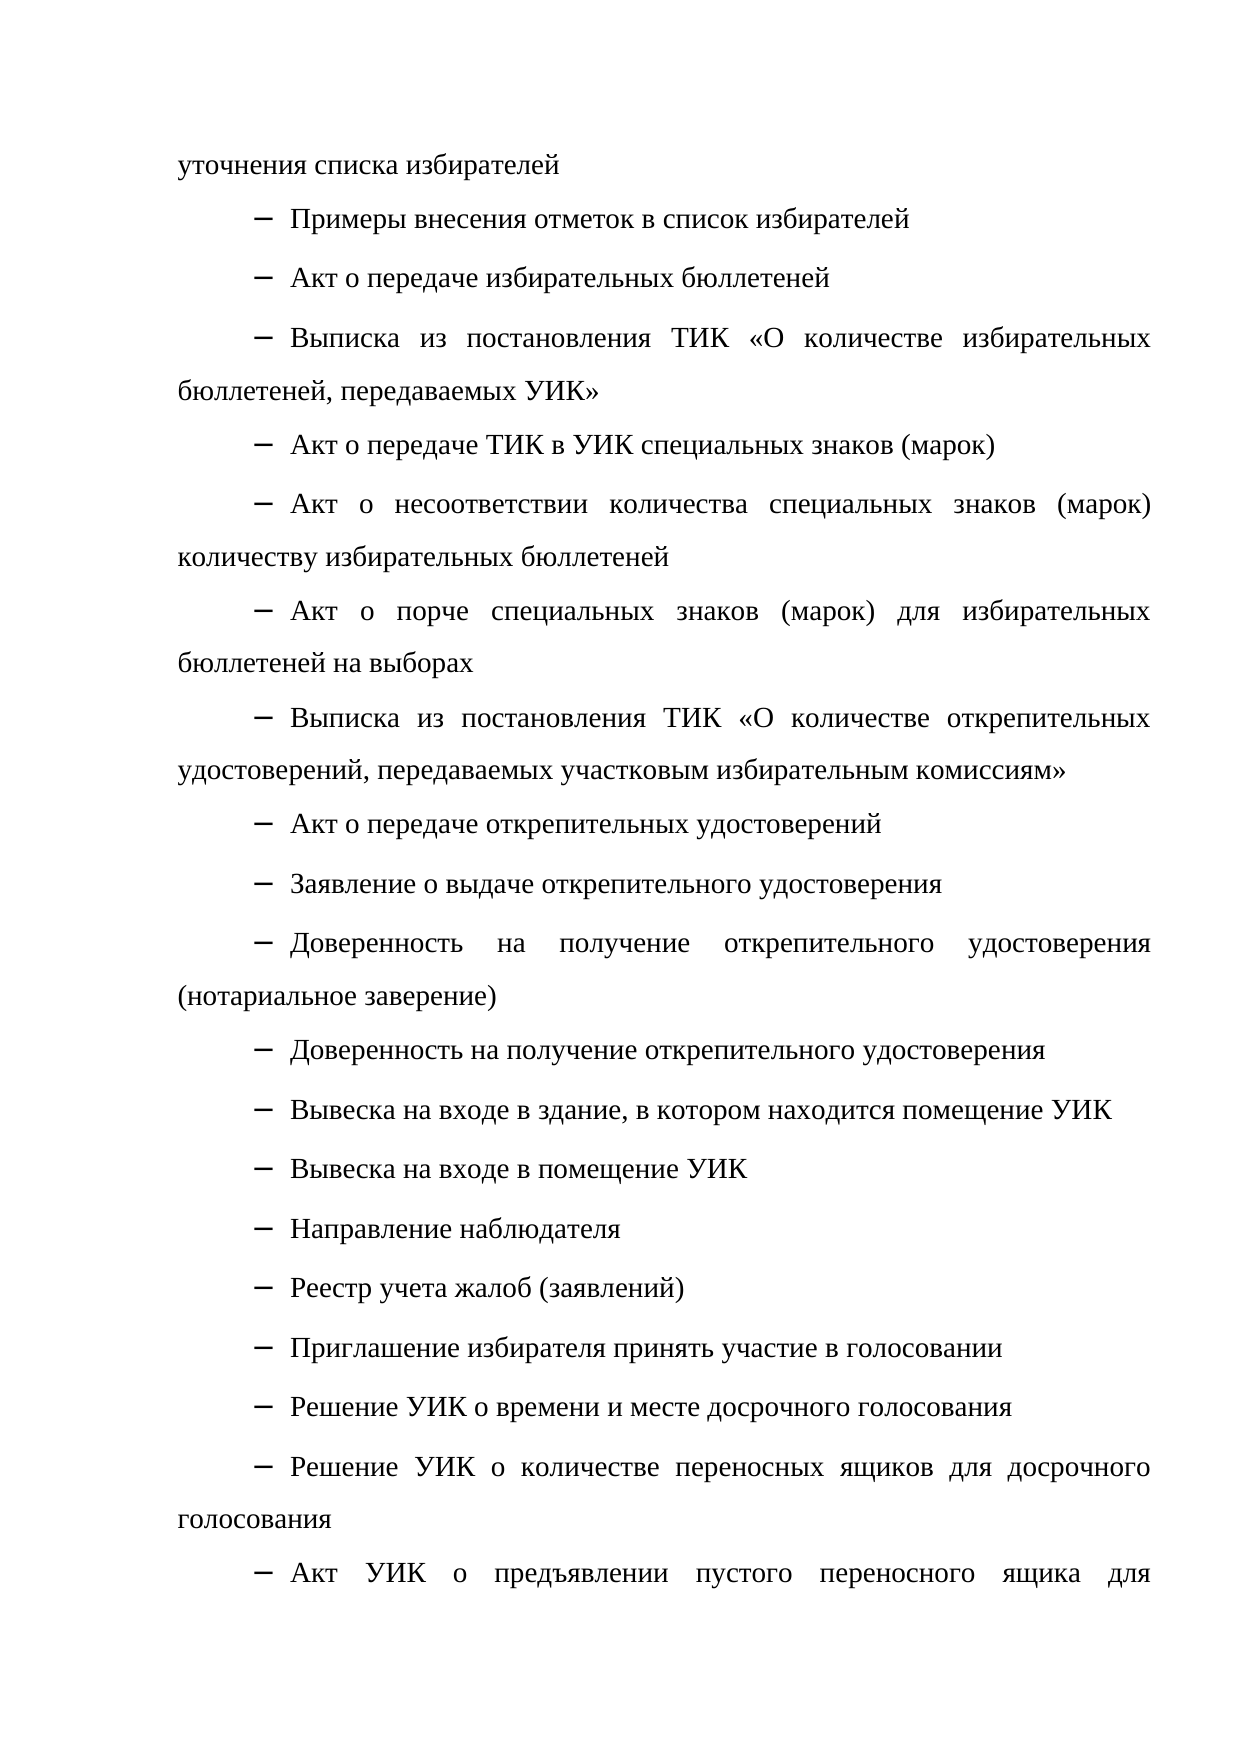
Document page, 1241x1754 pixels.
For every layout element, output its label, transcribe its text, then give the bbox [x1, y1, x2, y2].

list Акт о передаче открепительных удостоверений [177, 803, 1152, 842]
list Примеры внесения отметок в список избирателей [177, 197, 1152, 237]
list Акт о порче специальных знаков (марок) для избирательных бюллетеней на выборах [177, 589, 1152, 679]
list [177, 147, 1152, 180]
list Доверенность на получение открепительного удостоверения (нотариальное заверение) [177, 922, 1152, 1012]
list Акт о передаче избирательных бюллетеней [177, 257, 1152, 296]
list Решение УИК о количестве переносных ящиков для досрочного голосования [177, 1445, 1152, 1535]
list Вывеска на входе в помещение УИК [177, 1147, 1152, 1187]
list Вывеска на входе в здание, в котором находится помещение УИК [177, 1088, 1152, 1128]
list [177, 1552, 1152, 1591]
list Доверенность на получение открепительного удостоверения [177, 1028, 1152, 1068]
list Акт о передаче ТИК в УИК специальных знаков (марок) [177, 423, 1152, 463]
list Приглашение избирателя принять участие в голосовании [177, 1326, 1152, 1366]
list Выписка из постановления ТИК «О количестве избирательных бюллетеней, передаваемых УИК» [177, 316, 1152, 406]
list Акт о несоответствии количества специальных знаков (марок) количеству избирательных бюллетеней [177, 482, 1152, 572]
list Направление наблюдателя [177, 1207, 1152, 1247]
list Решение УИК о времени и месте досрочного голосования [177, 1385, 1152, 1425]
list Реестр учета жалоб (заявлений) [177, 1266, 1152, 1306]
list Заявление о выдаче открепительного удостоверения [177, 862, 1152, 902]
list Выписка из постановления ТИК «О количестве открепительных удостоверений, передаваемых участковым избирательным комиссиям» [177, 696, 1152, 786]
